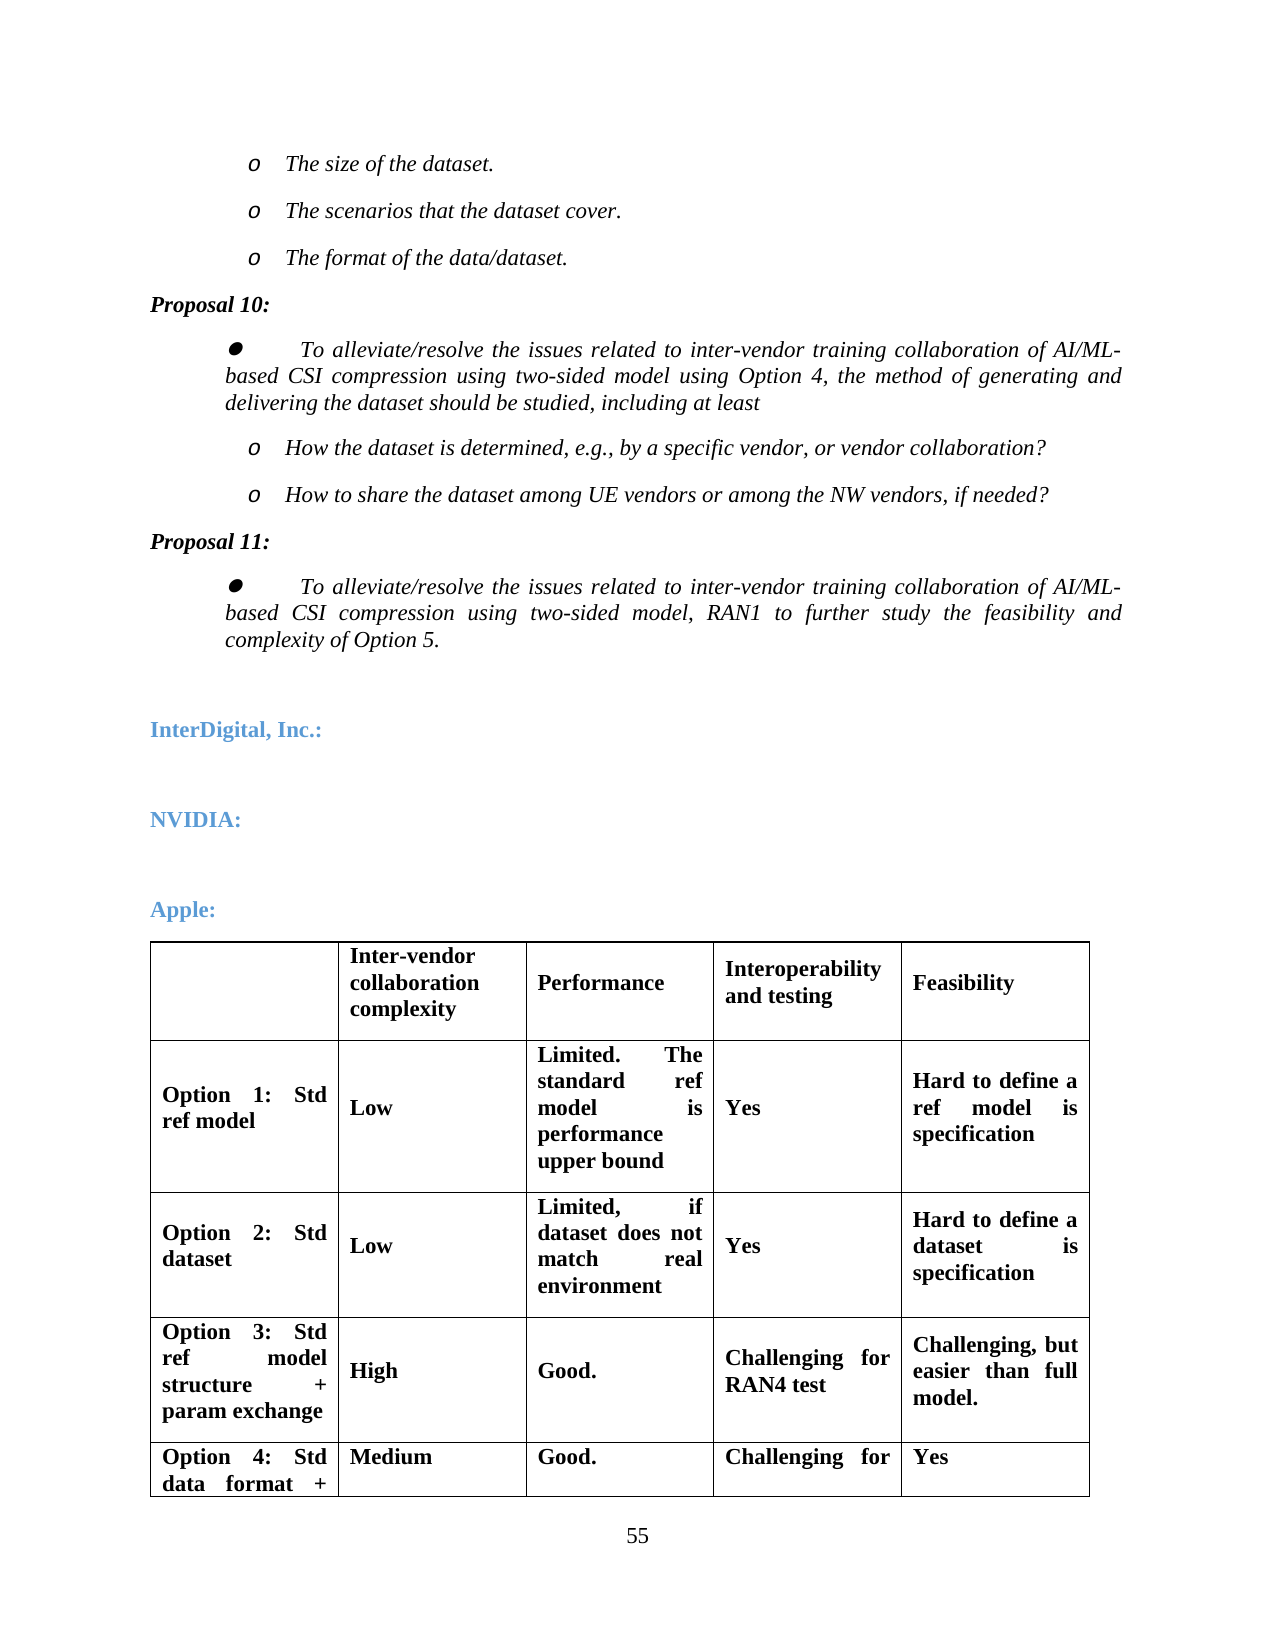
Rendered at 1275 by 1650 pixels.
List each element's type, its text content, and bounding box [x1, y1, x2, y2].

table_cell Good. [527, 1443, 713, 1496]
text NVIDIA: [150, 806, 1125, 832]
list The size of the dataset. [247, 150, 1125, 178]
text Apple: [150, 896, 1125, 923]
table_header Interoperability and testing [714, 943, 901, 1040]
table_cell Challenging for RAN4 test [714, 1318, 901, 1442]
table_cell Hard to define a ref model is specification [902, 1041, 1089, 1192]
table_cell Medium [339, 1443, 526, 1496]
text Proposal 10: [150, 291, 1125, 317]
text Proposal 11: [150, 528, 1125, 554]
table_cell Limited, if dataset does not match real environment [527, 1193, 713, 1317]
table_cell Yes [714, 1193, 901, 1317]
table_cell Yes [902, 1443, 1089, 1496]
table_header Inter-vendor collaboration complexity [339, 943, 526, 1040]
table_cell Limited. The standard ref model is performance upper bound [527, 1041, 713, 1192]
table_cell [714, 1443, 901, 1496]
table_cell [151, 1443, 338, 1496]
table_header Feasibility [902, 943, 1089, 1040]
table_header [151, 943, 338, 1040]
table_cell Option 3: Std ref model structure + param exchange [151, 1318, 338, 1442]
list To alleviate/resolve the issues related to inter-vendor training collaboration of AI/ML-based CSI compression using two-sided model, RAN1 to further study the feasibility and complexity of Option 5. [225, 573, 1125, 652]
table_cell Hard to define a dataset is specification [902, 1193, 1089, 1317]
table_cell Option 1: Std ref model [151, 1041, 338, 1192]
list The scenarios that the dataset cover. [247, 197, 1125, 225]
list To alleviate/resolve the issues related to inter-vendor training collaboration of AI/ML-based CSI compression using two-sided model using Option 4, the method of generating and delivering the dataset should be studied, including at least [225, 336, 1125, 415]
table_cell Challenging, but easier than full model. [902, 1318, 1089, 1442]
table_header Performance [527, 943, 713, 1040]
text InterDigital, Inc.: [150, 716, 1125, 742]
table_cell Low [339, 1041, 526, 1192]
table_cell High [339, 1318, 526, 1442]
table_cell Option 2: Std dataset [151, 1193, 338, 1317]
list How to share the dataset among UE vendors or among the NW vendors, if needed? [247, 481, 1125, 509]
table_cell Yes [714, 1041, 901, 1192]
list How the dataset is determined, e.g., by a specific vendor, or vendor collaboration? [247, 434, 1125, 462]
table_cell Low [339, 1193, 526, 1317]
list The format of the data/dataset. [247, 244, 1125, 272]
table_cell Good. [527, 1318, 713, 1442]
